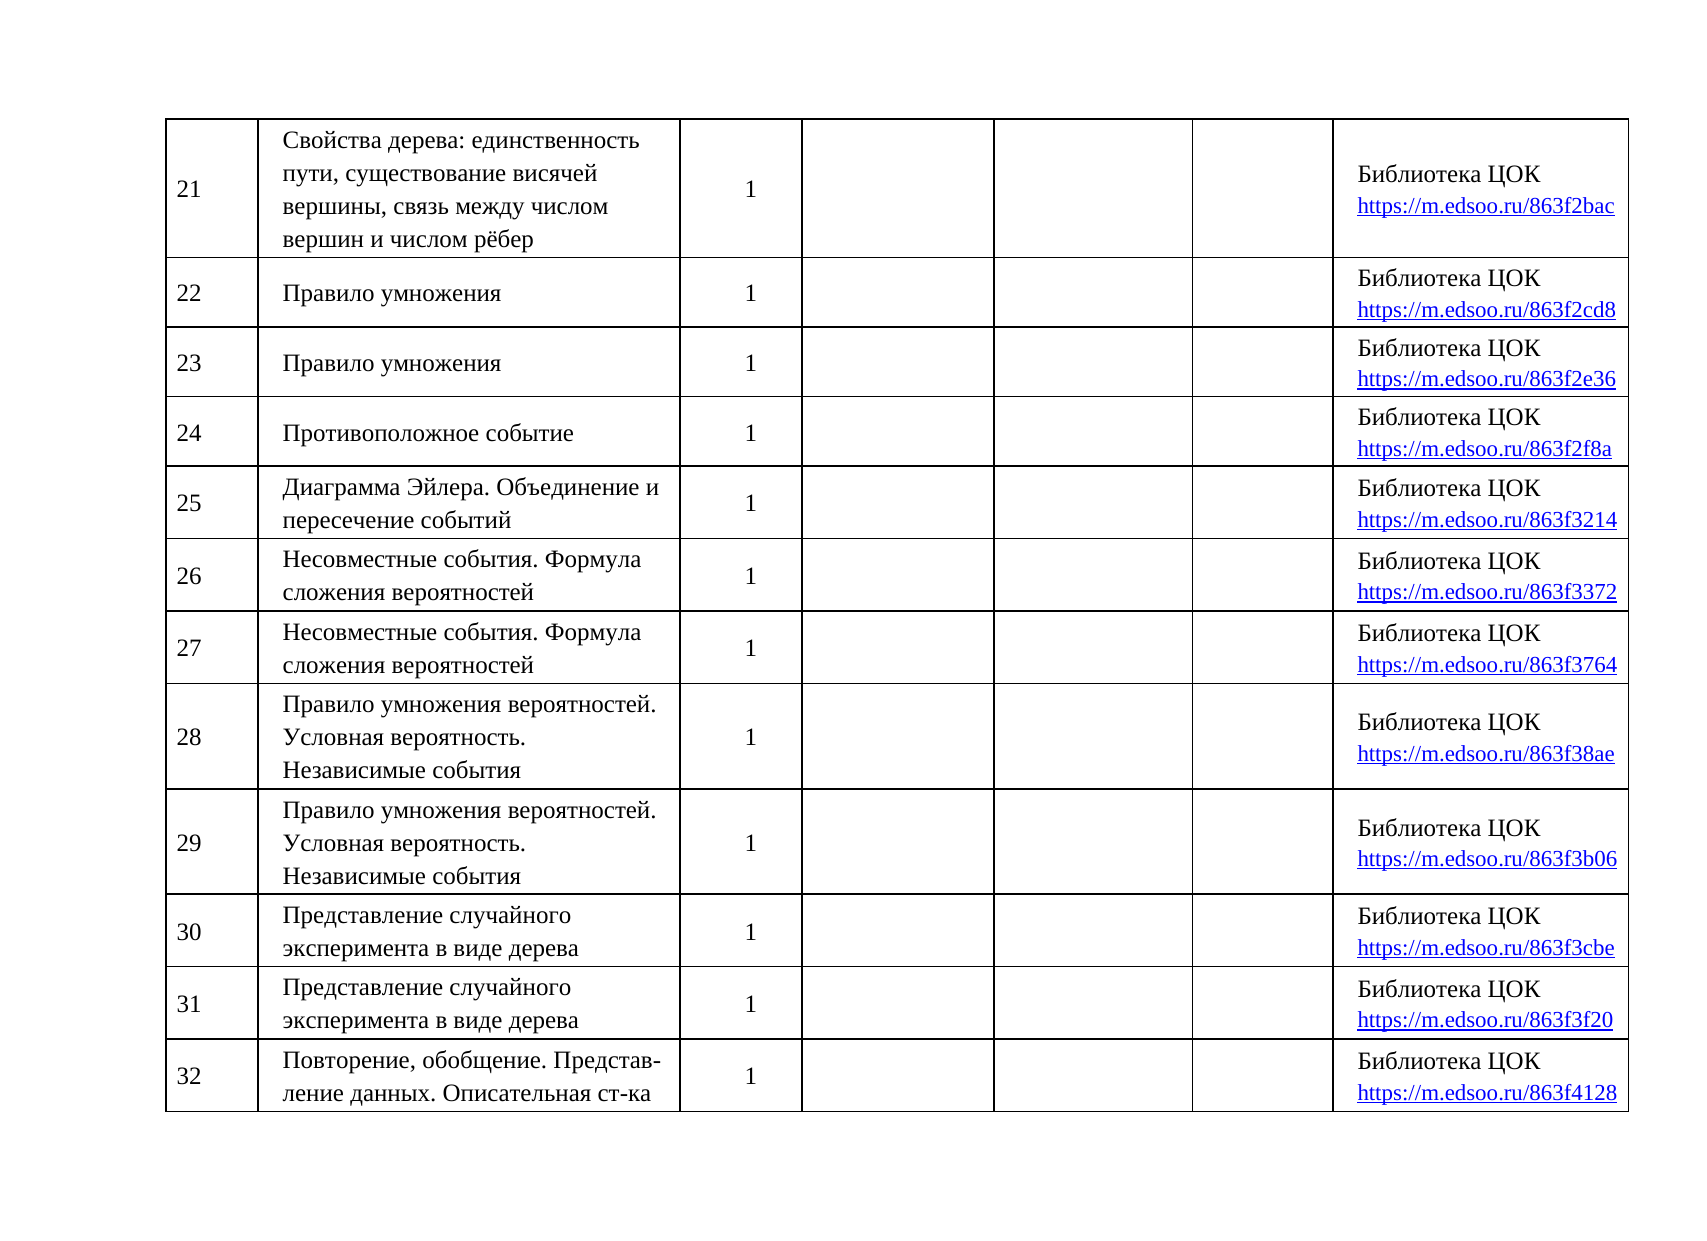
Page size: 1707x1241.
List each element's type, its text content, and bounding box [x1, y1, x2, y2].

table_cell [1193, 1040, 1332, 1111]
table_cell [803, 328, 993, 396]
table_cell Библиотека ЦОК https://m.edsoo.ru/863f38ae [1334, 684, 1628, 788]
table_cell 30 [167, 895, 257, 966]
table_cell Свойства дерева: единственность пути, существование висячей вершины, связь между числом вершин и числом рёбер [259, 120, 679, 257]
table_cell [803, 967, 993, 1038]
table_cell Противоположное событие [259, 397, 679, 465]
table_cell Библиотека ЦОК https://m.edsoo.ru/863f2cd8 [1334, 258, 1628, 326]
table_cell [803, 1040, 993, 1111]
table_cell [995, 120, 1192, 257]
table_cell Библиотека ЦОК https://m.edsoo.ru/863f3b06 [1334, 790, 1628, 893]
table_cell 27 [167, 612, 257, 682]
table_cell 1 [681, 120, 801, 257]
table_cell [995, 467, 1192, 538]
table_cell 28 [167, 684, 257, 788]
table_cell 1 [681, 397, 801, 465]
table_cell Повторение, обобщение. Представ-ление данных. Описательная ст-ка [259, 1040, 679, 1111]
table_cell Библиотека ЦОК https://m.edsoo.ru/863f2f8a [1334, 397, 1628, 465]
table_cell [995, 258, 1192, 326]
table_cell [1193, 684, 1332, 788]
table_cell Правило умножения вероятностей. Условная вероятность. Независимые события [259, 790, 679, 893]
table_cell [995, 539, 1192, 610]
table_cell [803, 539, 993, 610]
table_cell 1 [681, 328, 801, 396]
table_cell [995, 612, 1192, 682]
table_cell [1193, 790, 1332, 893]
table_cell Правило умножения [259, 328, 679, 396]
table_cell Библиотека ЦОК https://m.edsoo.ru/863f3764 [1334, 612, 1628, 682]
table_cell 1 [681, 1040, 801, 1111]
table_cell 1 [681, 790, 801, 893]
table_cell 29 [167, 790, 257, 893]
table_cell 1 [681, 895, 801, 966]
table_cell 1 [681, 684, 801, 788]
table_cell 1 [681, 258, 801, 326]
table_cell 26 [167, 539, 257, 610]
table_cell Библиотека ЦОК https://m.edsoo.ru/863f3cbe [1334, 895, 1628, 966]
table_cell [803, 790, 993, 893]
table_cell [1193, 967, 1332, 1038]
table_cell [1193, 120, 1332, 257]
table_cell 31 [167, 967, 257, 1038]
table_cell [1193, 895, 1332, 966]
table_cell Несовместные события. Формула сложения вероятностей [259, 539, 679, 610]
table_cell [995, 328, 1192, 396]
table_cell [995, 684, 1192, 788]
table_cell Библиотека ЦОК https://m.edsoo.ru/863f3372 [1334, 539, 1628, 610]
table_cell Библиотека ЦОК https://m.edsoo.ru/863f4128 [1334, 1040, 1628, 1111]
table_cell [995, 967, 1192, 1038]
table_cell [995, 895, 1192, 966]
table_cell 24 [167, 397, 257, 465]
table_cell [1193, 328, 1332, 396]
table_cell [803, 684, 993, 788]
table_cell [1193, 258, 1332, 326]
table_cell 23 [167, 328, 257, 396]
table_cell Диаграмма Эйлера. Объединение и пересечение событий [259, 467, 679, 538]
table_cell Библиотека ЦОК https://m.edsoo.ru/863f3214 [1334, 467, 1628, 538]
table_cell [803, 895, 993, 966]
table_cell [995, 1040, 1192, 1111]
table_cell Представление случайного эксперимента в виде дерева [259, 895, 679, 966]
table_cell 25 [167, 467, 257, 538]
table_cell Библиотека ЦОК https://m.edsoo.ru/863f2bac [1334, 120, 1628, 257]
table_cell Библиотека ЦОК https://m.edsoo.ru/863f3f20 [1334, 967, 1628, 1038]
table_cell Библиотека ЦОК https://m.edsoo.ru/863f2e36 [1334, 328, 1628, 396]
table_cell 1 [681, 467, 801, 538]
table_cell 1 [681, 539, 801, 610]
table_cell [995, 790, 1192, 893]
table_cell 1 [681, 967, 801, 1038]
table_cell 22 [167, 258, 257, 326]
table_cell [803, 467, 993, 538]
table_cell Представление случайного эксперимента в виде дерева [259, 967, 679, 1038]
table_cell [803, 397, 993, 465]
table_cell 1 [681, 612, 801, 682]
table_cell [1193, 539, 1332, 610]
table_cell [1193, 612, 1332, 682]
table_cell 32 [167, 1040, 257, 1111]
table_cell [1193, 467, 1332, 538]
table_cell [803, 120, 993, 257]
table_cell [1193, 397, 1332, 465]
table_cell Правило умножения [259, 258, 679, 326]
table_cell Правило умножения вероятностей. Условная вероятность. Независимые события [259, 684, 679, 788]
table_cell [803, 258, 993, 326]
table_cell [803, 612, 993, 682]
table_cell [995, 397, 1192, 465]
table_cell 21 [167, 120, 257, 257]
table_cell Несовместные события. Формула сложения вероятностей [259, 612, 679, 682]
